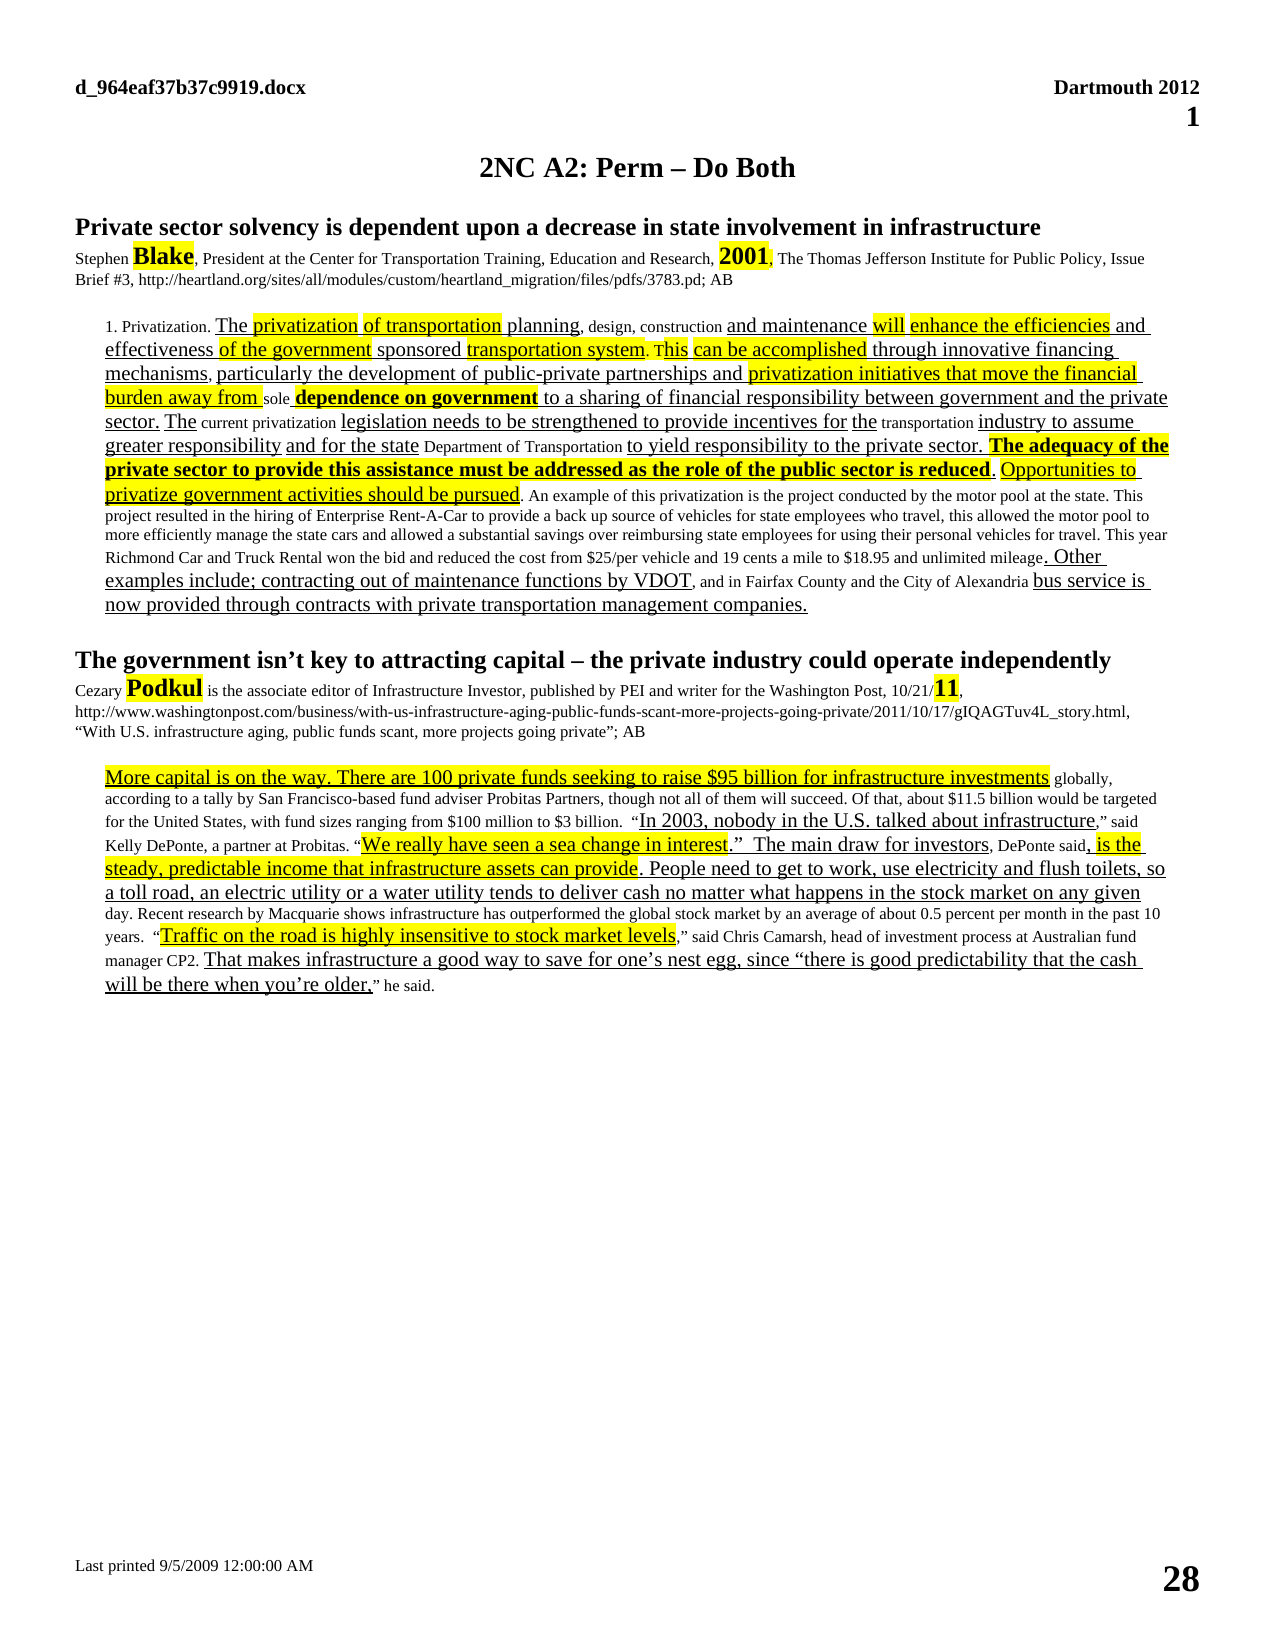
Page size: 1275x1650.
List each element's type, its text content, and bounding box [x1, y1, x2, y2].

subtitle 2NC A2: Perm – Do Both [75, 150, 1200, 183]
text Cezary Podkul is the associate editor of Infrastructure Investor, published by PEI and writer for the Washington Post, 10/21/11, http://www.washingtonpost.com/business/with-us-infrastructure-aging-public-funds-scant-more-projects-going-private/2011/10/17/gIQAGTuv4L_story.html, “With U.S. infrastructure aging, public funds scant, more projects going private”; AB [75, 673, 1170, 741]
text More capital is on the way. There are 100 private funds seeking to raise $95 billion for infrastructure investments globally, according to a tally by San Francisco-based fund adviser Probitas Partners, though not all of them will succeed. Of that, about $11.5 billion would be targeted for the United States, with fund sizes ranging from $100 million to $3 billion. “In 2003, nobody in the U.S. talked about infrastructure,” said Kelly DePonte, a partner at Probitas. “We really have seen a sea change in interest.” The main draw for investors, DePonte said, is the steady, predictable income that infrastructure assets can provide. People need to get to work, use electricity and flush toilets, so a toll road, an electric utility or a water utility tends to deliver cash no matter what happens in the stock market on any given day. Recent research by Macquarie shows infrastructure has outperformed the global stock market by an average of about 0.5 percent per month in the past 10 years. “Traffic on the road is highly insensitive to stock market levels,” said Chris Camarsh, head of investment process at Australian fund manager CP2. That makes infrastructure a good way to save for one’s nest egg, since “there is good predictability that the cash will be there when you’re older,” he said. [105, 765, 1170, 996]
text Private sector solvency is dependent upon a decrease in state involvement in infrastructure [75, 212, 1200, 241]
text Stephen Blake, President at the Center for Transportation Training, Education and Research, 2001, The Thomas Jefferson Institute for Public Policy, Issue Brief #3, http://heartland.org/sites/all/modules/custom/heartland_migration/files/pdfs/3783.pd; AB [75, 241, 1170, 289]
text 1. Privatization. The privatization of transportation planning, design, construction and maintenance will enhance the efficiencies and effectiveness of the government sponsored transportation system. This can be accomplished through innovative financing mechanisms, particularly the development of public-private partnerships and privatization initiatives that move the financial burden away from sole dependence on government to a sharing of financial responsibility between government and the private sector. The current privatization legislation needs to be strengthened to provide incentives for the transportation industry to assume greater responsibility and for the state Department of Transportation to yield responsibility to the private sector. The adequacy of the private sector to provide this assistance must be addressed as the role of the public sector is reduced. Opportunities to privatize government activities should be pursued. An example of this privatization is the project conducted by the motor pool at the state. This project resulted in the hiring of Enterprise Rent-A-Car to provide a back up source of vehicles for state employees who travel, this allowed the motor pool to more efficiently manage the state cars and allowed a substantial savings over reimbursing state employees for using their personal vehicles for travel. This year Richmond Car and Truck Rental won the bid and reduced the cost from $25/per vehicle and 19 cents a mile to $18.95 and unlimited mileage. Other examples include; contracting out of maintenance functions by VDOT, and in Fairfax County and the City of Alexandria bus service is now provided through contracts with private transportation management companies. [105, 313, 1170, 616]
text The government isn’t key to attracting capital – the private industry could operate independently [75, 645, 1200, 673]
